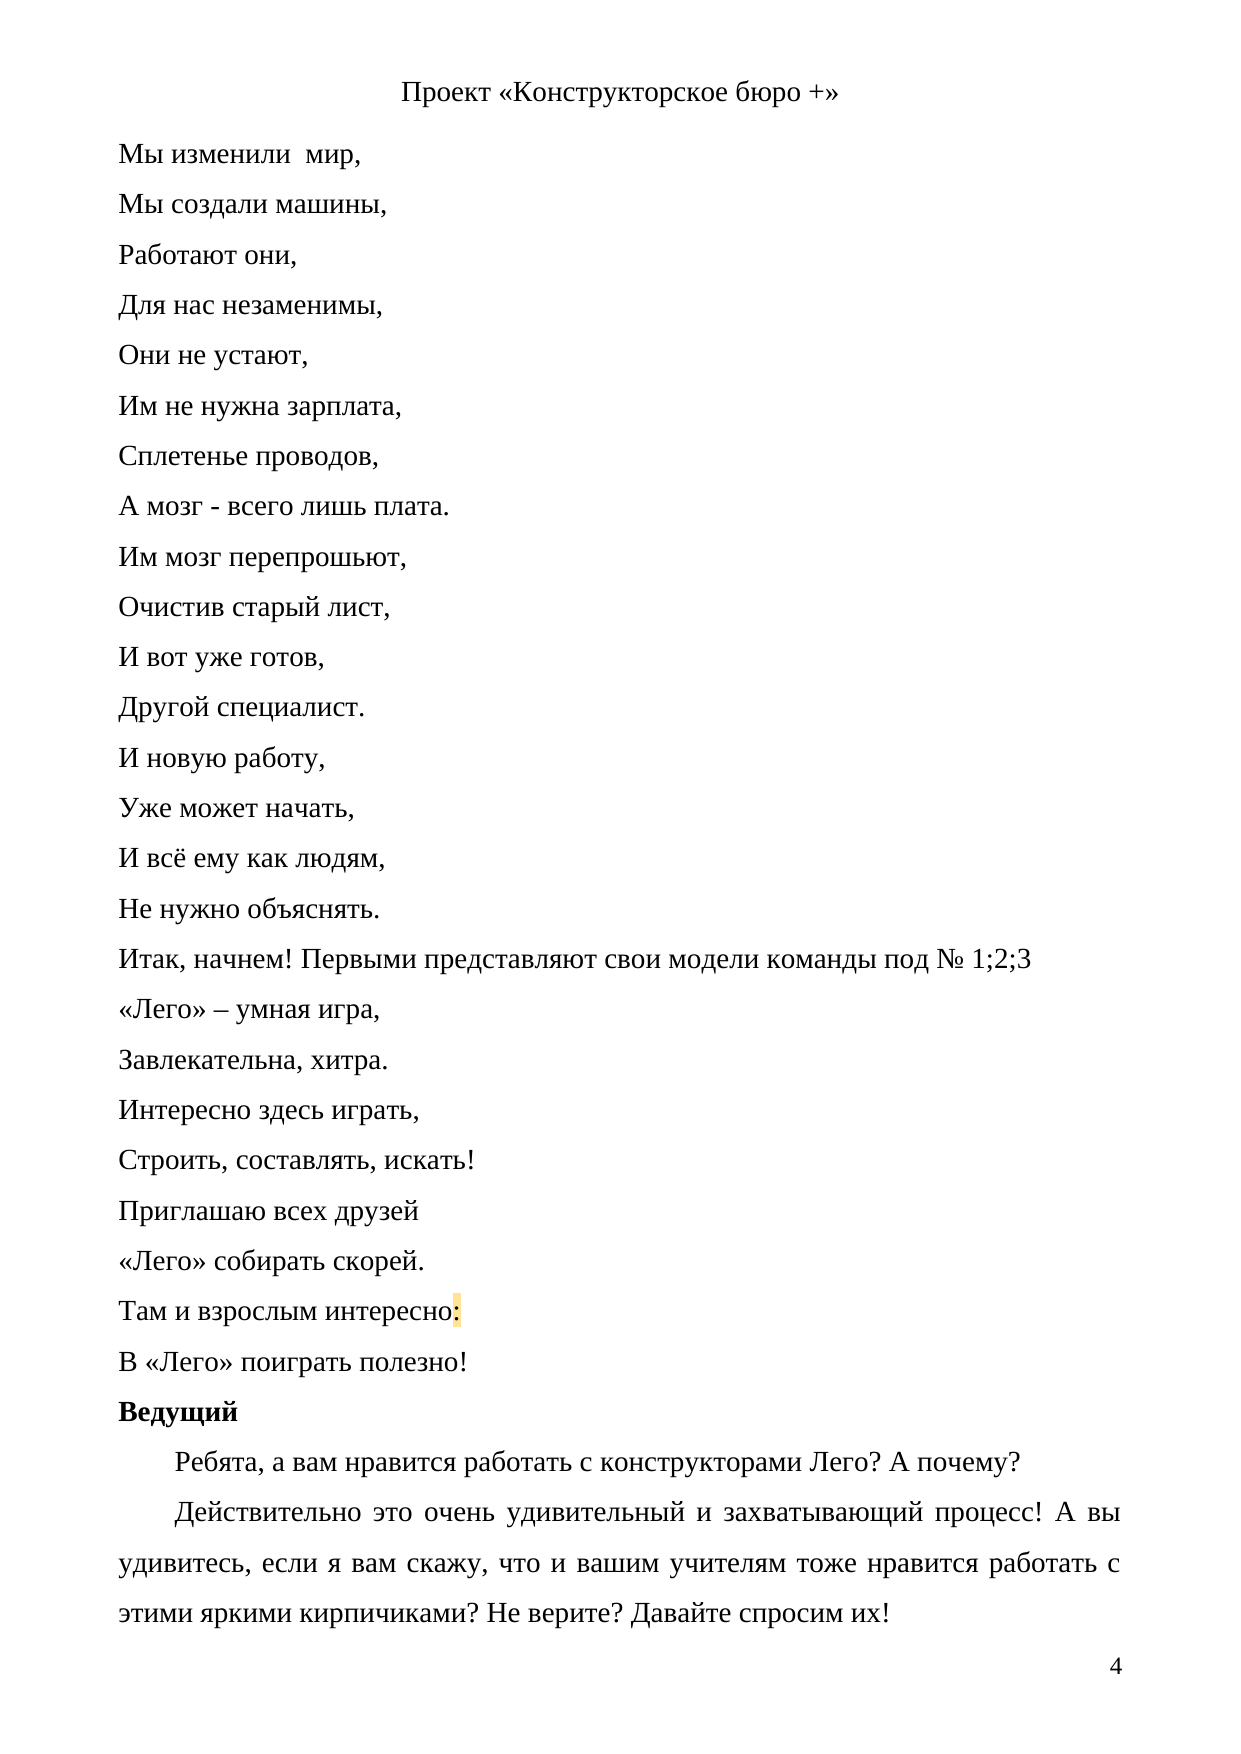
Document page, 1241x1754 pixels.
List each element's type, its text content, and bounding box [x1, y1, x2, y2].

text Мы изменили мир, Мы создали машины, Работают они, Для нас незаменимы, Они не устают, Им не нужна зарплата, Сплетенье проводов, А мозг - всего лишь плата. Им мозг перепрошьют, Очистив старый лист, И вот уже готов, Другой специалист. И новую работу, Уже может начать, И всё ему как людям, Не нужно объяснять. [118, 136, 1122, 924]
text Итак, начнем! Первыми представляют свои модели команды под № 1;2;3 [118, 941, 1122, 975]
text «Лего» – умная игра, [118, 991, 1122, 1025]
text Ведущий [118, 1394, 1122, 1427]
text Ребята, а вам нравится работать с конструкторами Лего? А почему? [118, 1444, 1122, 1478]
text В «Лего» поиграть полезно! [118, 1344, 1122, 1377]
text Действительно это очень удивительный и захватывающий процесс! А вы удивитесь, если я вам скажу, что и вашим учителям тоже нравится работать с этими яркими кирпичиками? Не верите? Давайте спросим их! [118, 1494, 1122, 1629]
text Завлекательна, хитра. Интересно здесь играть, Строить, составлять, искать! Приглашаю всех друзей «Лего» собирать скорей. Там и взрослым интересно: [118, 1042, 1122, 1327]
